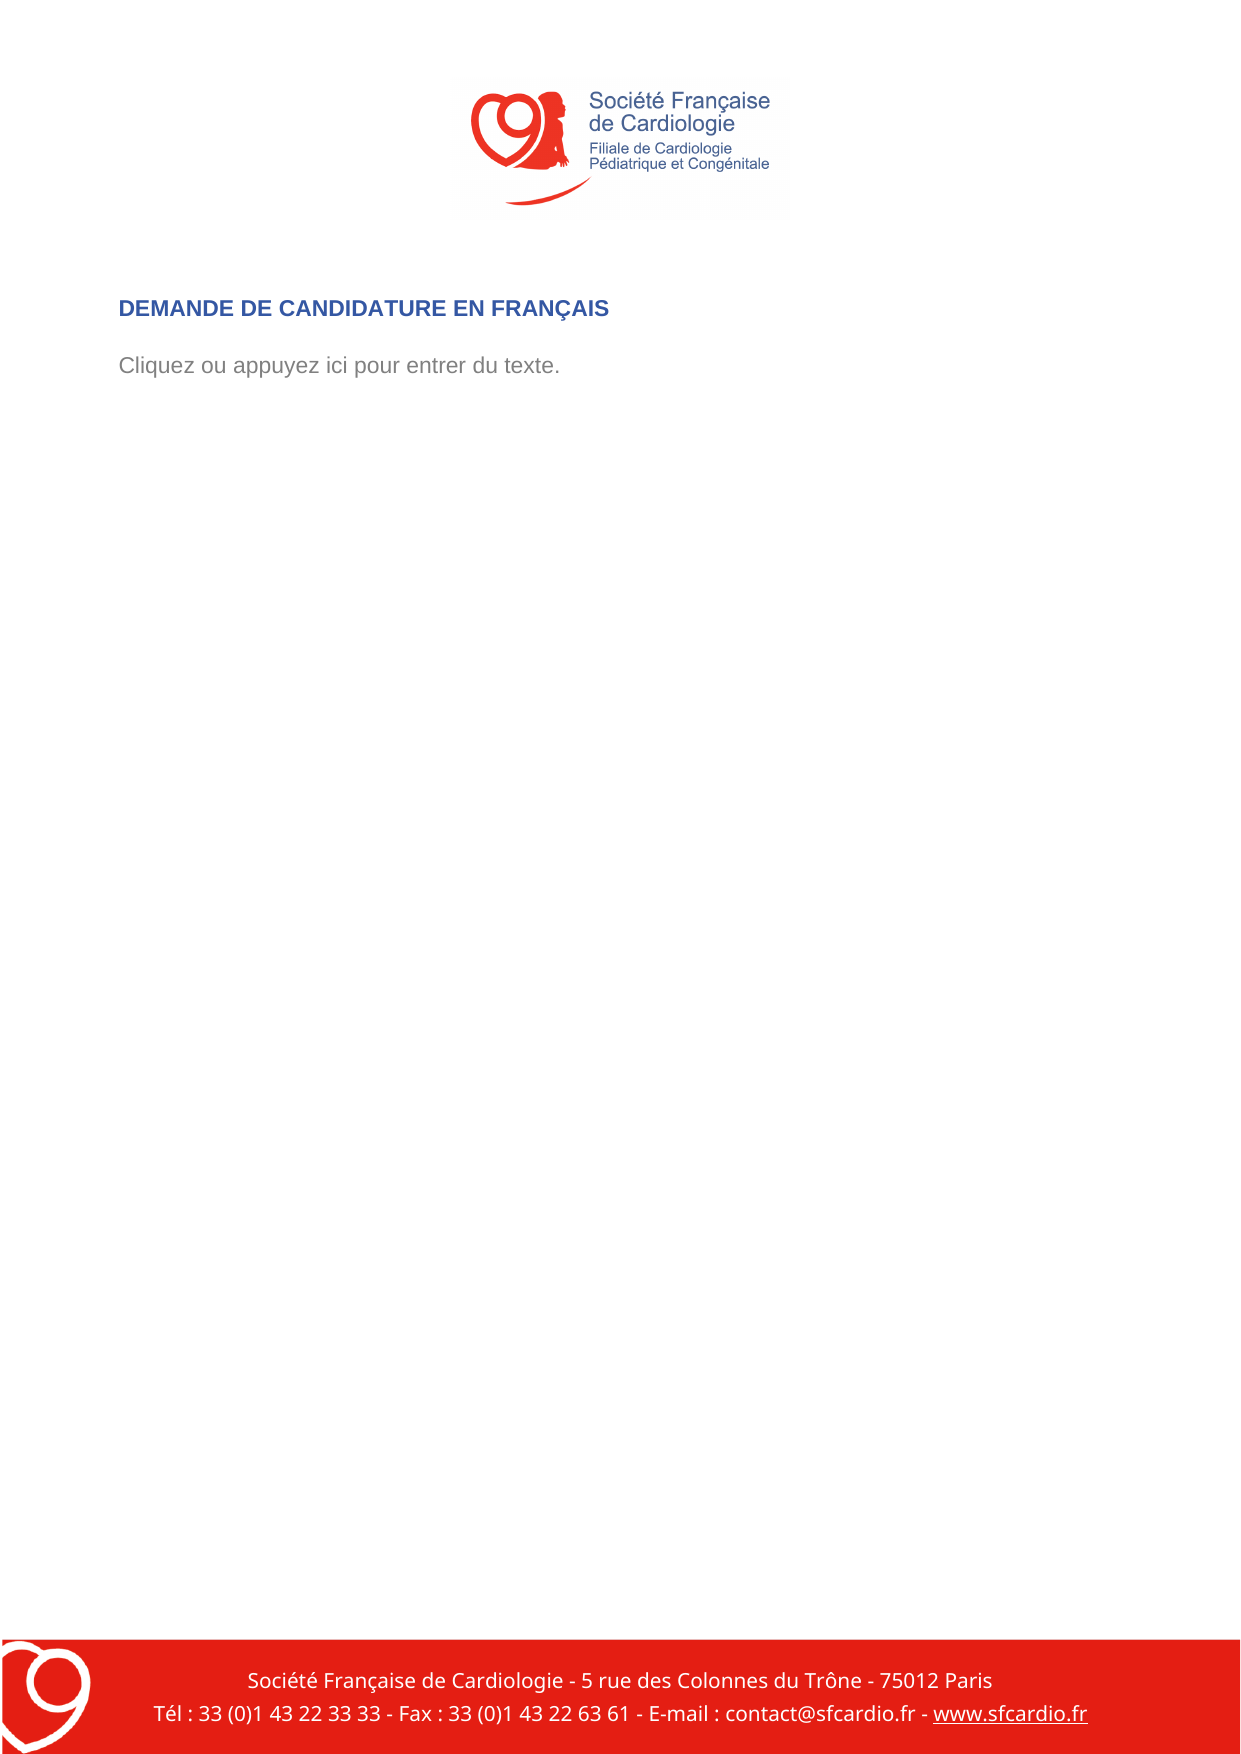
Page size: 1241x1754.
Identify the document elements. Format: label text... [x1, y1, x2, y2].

text DEMANDE DE CANDIDATURE EN FRANÇAIS [89, 295, 1152, 322]
picture [2, 240, 1241, 1754]
picture [450, 77, 790, 220]
